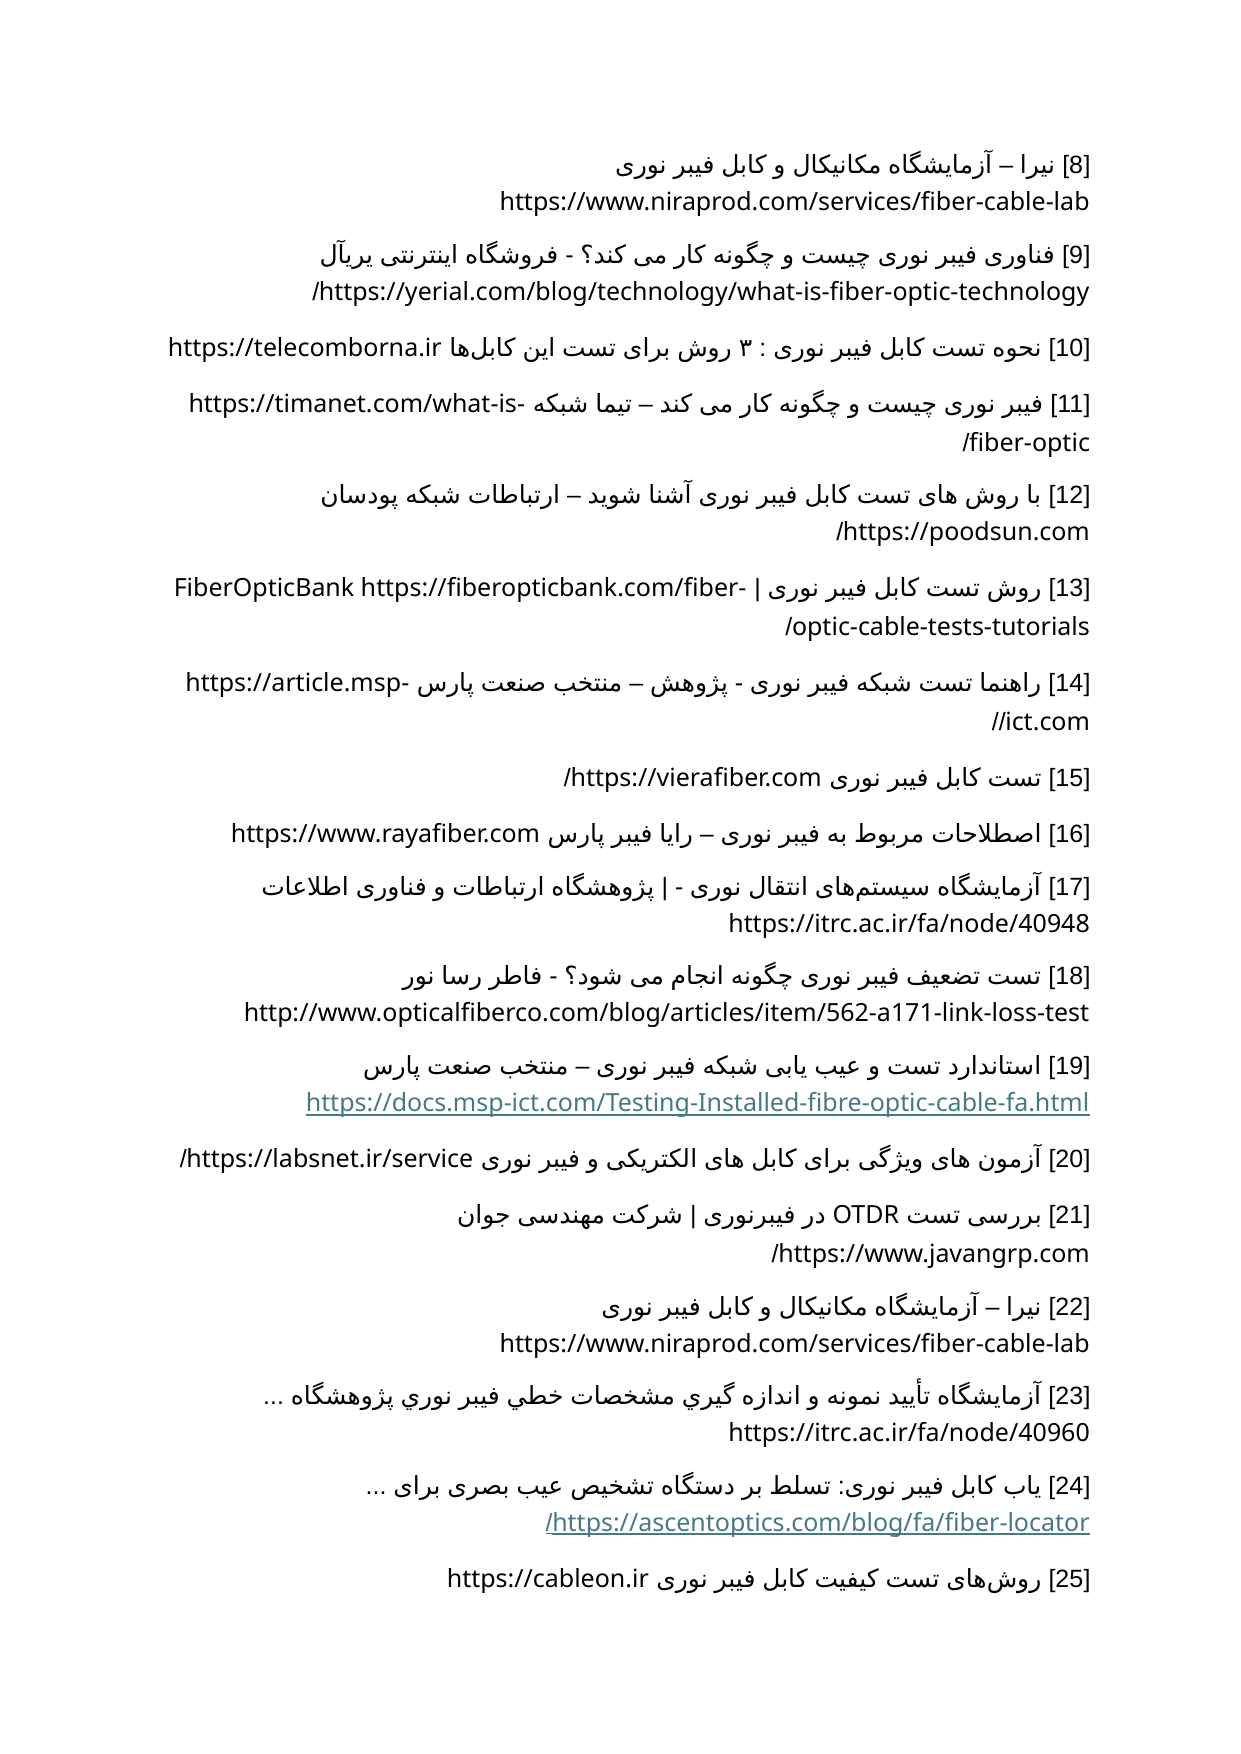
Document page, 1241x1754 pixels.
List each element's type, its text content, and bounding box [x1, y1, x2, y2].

text [13] روش تست کابل فیبر نوری | FiberOpticBank https://fiberopticbank.com/fiber-optic-cable-tests-tutorials/ [150, 570, 1090, 643]
text [10] نحوه تست کابل فیبر نوری : ۳ روش برای تست این کابل‌ها https://telecomborna.ir [150, 329, 1090, 363]
text [24] یاب کابل فیبر نوری: تسلط بر دستگاه تشخیص عیب بصری برای ... https://ascentoptics.com/blog/fa/fiber-locator/ [150, 1471, 1090, 1539]
text [19] استاندارد تست و عیب یابی شبکه فیبر نوری – منتخب صنعت پارس https://docs.msp-ict.com/Testing-Installed-fibre-optic-cable-fa.html [150, 1051, 1090, 1119]
text [15] تست کابل فیبر نوری https://vierafiber.com/ [150, 760, 1090, 794]
text [8] نیرا – آزمایشگاه مکانیکال و کابل فیبر نوری https://www.niraprod.com/services/fiber-cable-lab [150, 150, 1090, 218]
text [11] فیبر نوری چیست و چگونه کار می کند – تیما شبکه https://timanet.com/what-is-fiber-optic/ [150, 385, 1090, 458]
text [17] آزمایشگاه سیستم‌های انتقال نوری - | پژوهشگاه ارتباطات و فناوری اطلاعات https://itrc.ac.ir/fa/node/40948 [150, 872, 1090, 939]
text [20] آزمون های ویژگی برای کابل های الکتریکی و فیبر نوری https://labsnet.ir/service/ [150, 1141, 1090, 1175]
text [22] نیرا – آزمایشگاه مکانیکال و کابل فیبر نوری https://www.niraprod.com/services/fiber-cable-lab [150, 1291, 1090, 1359]
text [9] فناوری فیبر نوری چیست و چگونه کار می کند؟ - فروشگاه اینترنتی یریآل https://yerial.com/blog/technology/what-is-fiber-optic-technology/ [150, 240, 1090, 308]
text [12] با روش ‌های تست کابل فیبر نوری آشنا شوید – ارتباطات شبکه پودسان https://poodsun.com/ [150, 480, 1090, 548]
text [23] آزمایشگاه تأیيد نمونه و اندازه گيري مشخصات خطي فیبر نوري پژوهشگاه ... https://itrc.ac.ir/fa/node/40960 [150, 1381, 1090, 1449]
text [16] اصطلاحات مربوط به فیبر نوری – رایا فیبر پارس https://www.rayafiber.com [150, 816, 1090, 850]
text [18] تست تضعیف فیبر نوری چگونه انجام می شود؟ - فاطر رسا نور http://www.opticalfiberco.com/blog/articles/item/562-a171-link-loss-test [150, 961, 1090, 1029]
text [25] روش‌های تست کیفیت کابل فیبر نوری https://cableon.ir [150, 1561, 1090, 1594]
text [21] بررسی تست OTDR در فیبرنوری | شرکت مهندسی جوان https://www.javangrp.com/ [150, 1196, 1090, 1270]
text [14] راهنما تست شبکه فیبر نوری - پژوهش – منتخب صنعت پارس https://article.msp-ict.com// [150, 665, 1090, 738]
